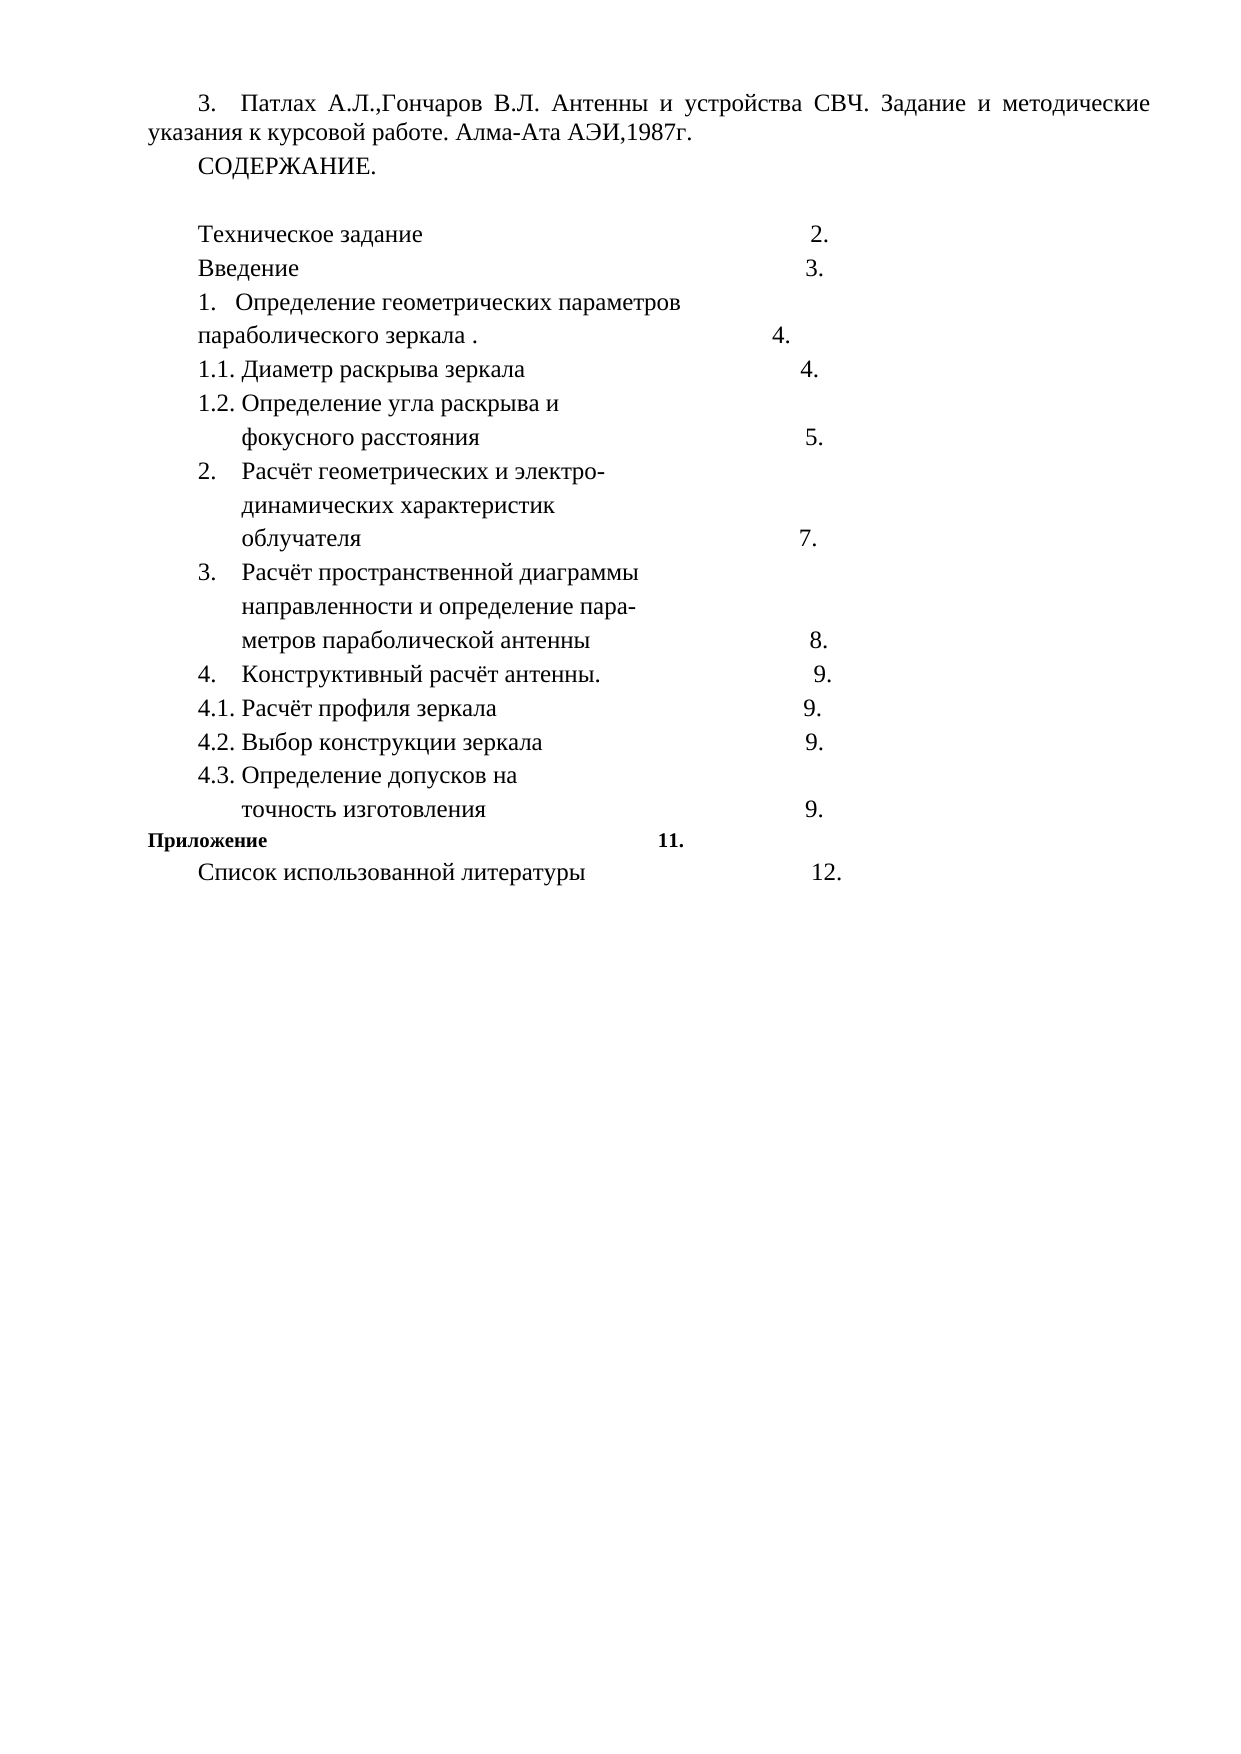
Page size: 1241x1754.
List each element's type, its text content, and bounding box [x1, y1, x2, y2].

text параболического зеркала . 4. [148, 320, 1152, 349]
text направленности и определение пара- [148, 591, 1152, 620]
text метров параболической антенны 8. [148, 625, 1152, 654]
text 4.1. Расчёт профиля зеркала 9. [148, 693, 1152, 722]
text динамических характеристик [148, 490, 1152, 518]
text 3. Расчёт пространственной диаграммы [148, 557, 1152, 586]
text 1. Определение геометрических параметров [148, 287, 1152, 315]
text 4.3. Определение допусков на [148, 761, 1152, 789]
text точность изготовления 9. [148, 794, 1152, 823]
text 2. Расчёт геометрических и электро- [148, 456, 1152, 484]
text Список использованной литературы 12. [148, 857, 1152, 886]
text облучателя 7. [148, 523, 1152, 552]
subtitle Приложение 11. [148, 828, 1152, 852]
text 3. Патлах А.Л.,Гончаров В.Л. Антенны и устройства СВЧ. Задание и методические указания к курсовой работе. Алма-Ата АЭИ,1987г. [148, 88, 1152, 146]
text Тeхническое задание 2. [148, 219, 1152, 248]
text Введение 3. [148, 253, 1152, 281]
text 4.2. Выбор конструкции зеркала 9. [148, 727, 1152, 755]
text СОДЕРЖАНИЕ. [148, 151, 1152, 180]
text фокусного расстояния 5. [148, 422, 1152, 451]
text 1.1. Диаметр раскрыва зеркала 4. [148, 354, 1152, 383]
text 1.2. Определение угла раскрыва и [148, 388, 1152, 417]
text 4. Конструктивный расчёт антенны. 9. [148, 659, 1152, 688]
